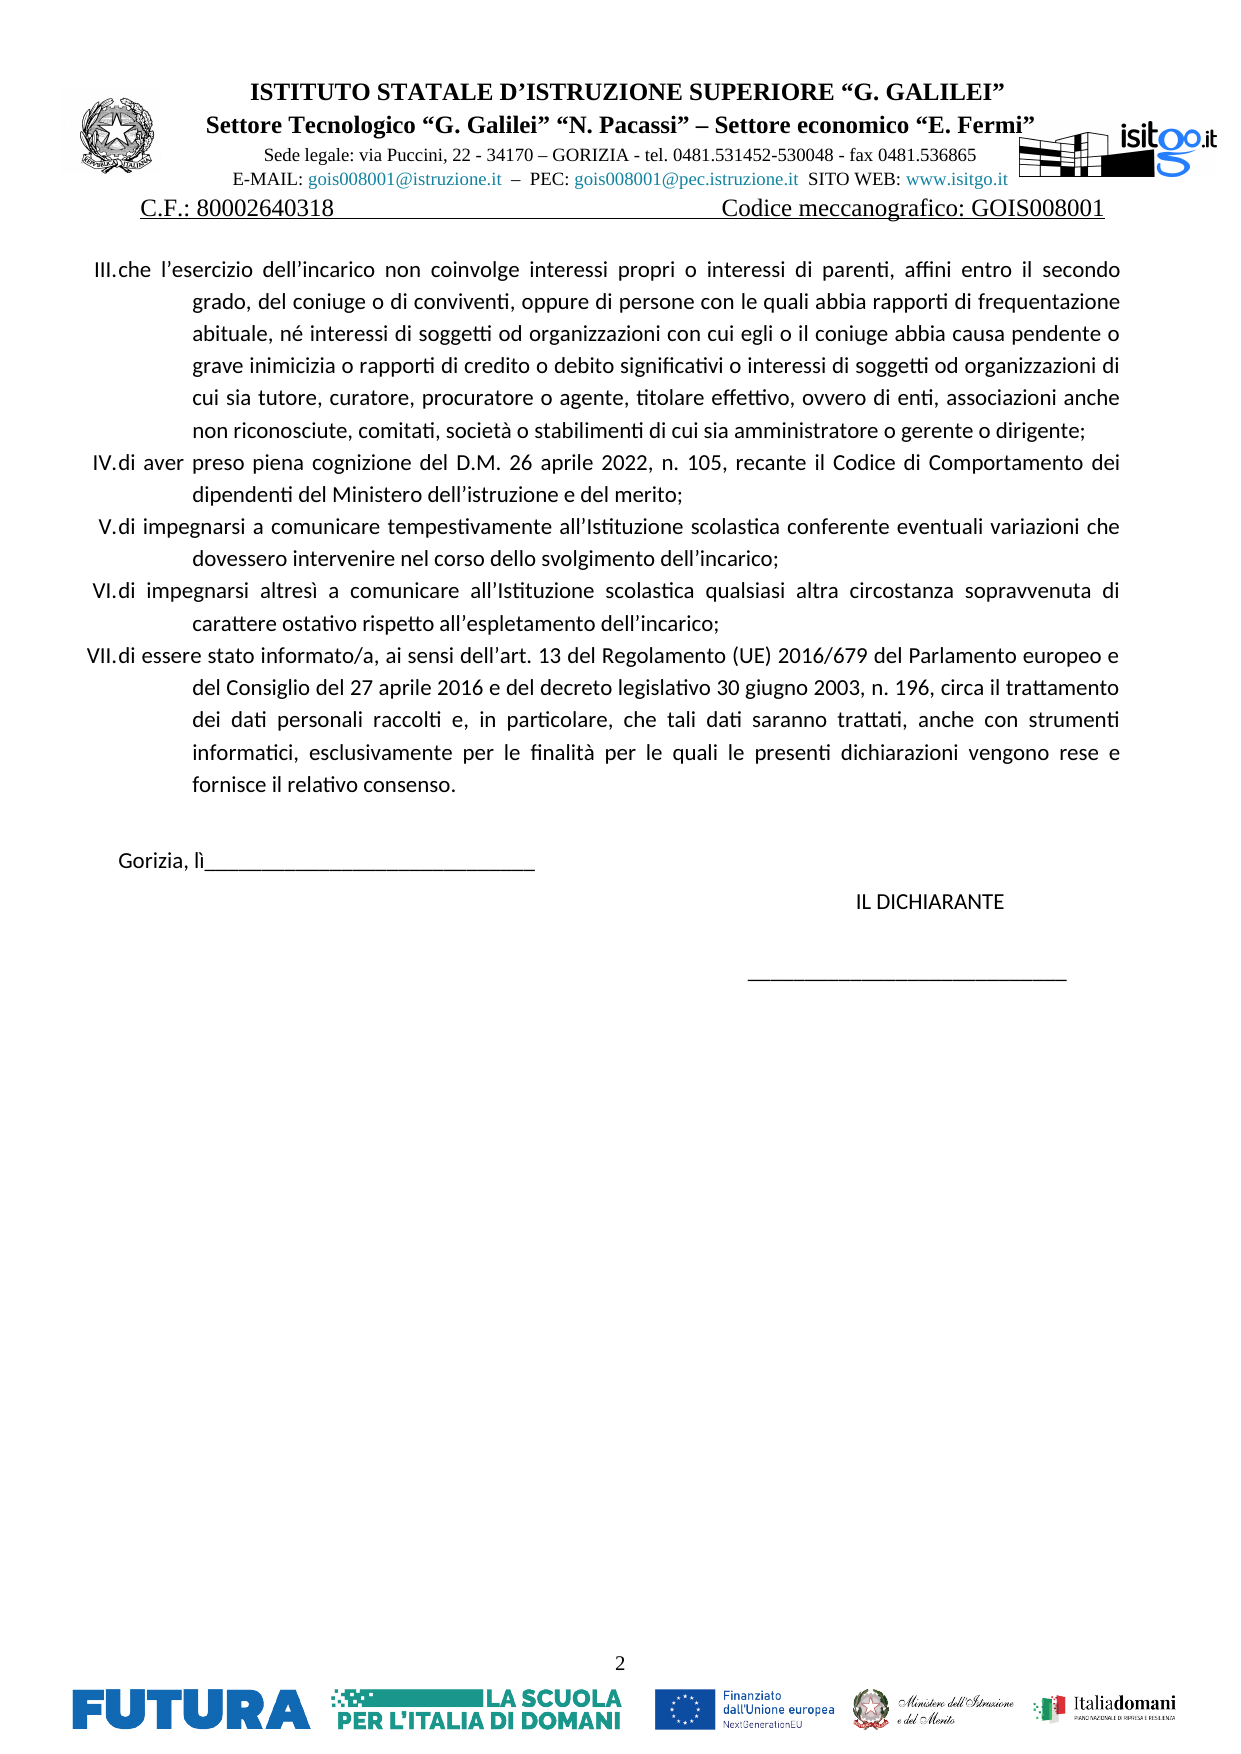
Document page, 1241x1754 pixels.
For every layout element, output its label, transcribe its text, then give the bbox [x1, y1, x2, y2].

text ____________________________ [634, 956, 1122, 984]
picture [1019, 121, 1217, 177]
list che l’esercizio dell’incarico non coinvolge interessi propri o interessi di parenti, affini entro il secondo grado, del coniuge o di conviventi, oppure di persone con le quali abbia rapporti di frequentazione abituale, né interessi di soggetti od organizzazioni con cui egli o il coniuge abbia causa pendente o grave inimicizia o rapporti di credito o debito significativi o interessi di soggetti od organizzazioni di cui sia tutore, curatore, procuratore o agente, titolare effettivo, ovvero di enti, associazioni anche non riconosciute, comitati, società o stabilimenti di cui sia amministratore o gerente o dirigente; [117, 255, 1122, 444]
list di impegnarsi altresì a comunicare all’Istituzione scolastica qualsiasi altra circostanza sopravvenuta di carattere ostativo rispetto all’espletamento dell’incarico; [117, 577, 1122, 637]
picture [60, 89, 161, 174]
list di impegnarsi a comunicare tempestivamente all’Istituzione scolastica conferente eventuali variazioni che dovessero intervenire nel corso dello svolgimento dell’incarico; [117, 512, 1122, 572]
text Gorizia, lì_____________________________ [118, 847, 1122, 875]
text IL DICHIARANTE [118, 887, 1122, 943]
list di essere stato informato/a, ai sensi dell’art. 13 del Regolamento (UE) 2016/679 del Parlamento europeo e del Consiglio del 27 aprile 2016 e del decreto legislativo 30 giugno 2003, n. 196, circa il trattamento dei dati personali raccolti e, in particolare, che tali dati saranno trattati, anche con strumenti informatici, esclusivamente per le finalità per le quali le presenti dichiarazioni vengono rese e fornisce il relativo consenso. [117, 641, 1122, 798]
picture [71, 1686, 1178, 1733]
list di aver preso piena cognizione del D.M. 26 aprile 2022, n. 105, recante il Codice di Comportamento dei dipendenti del Ministero dell’istruzione e del merito; [117, 448, 1122, 508]
